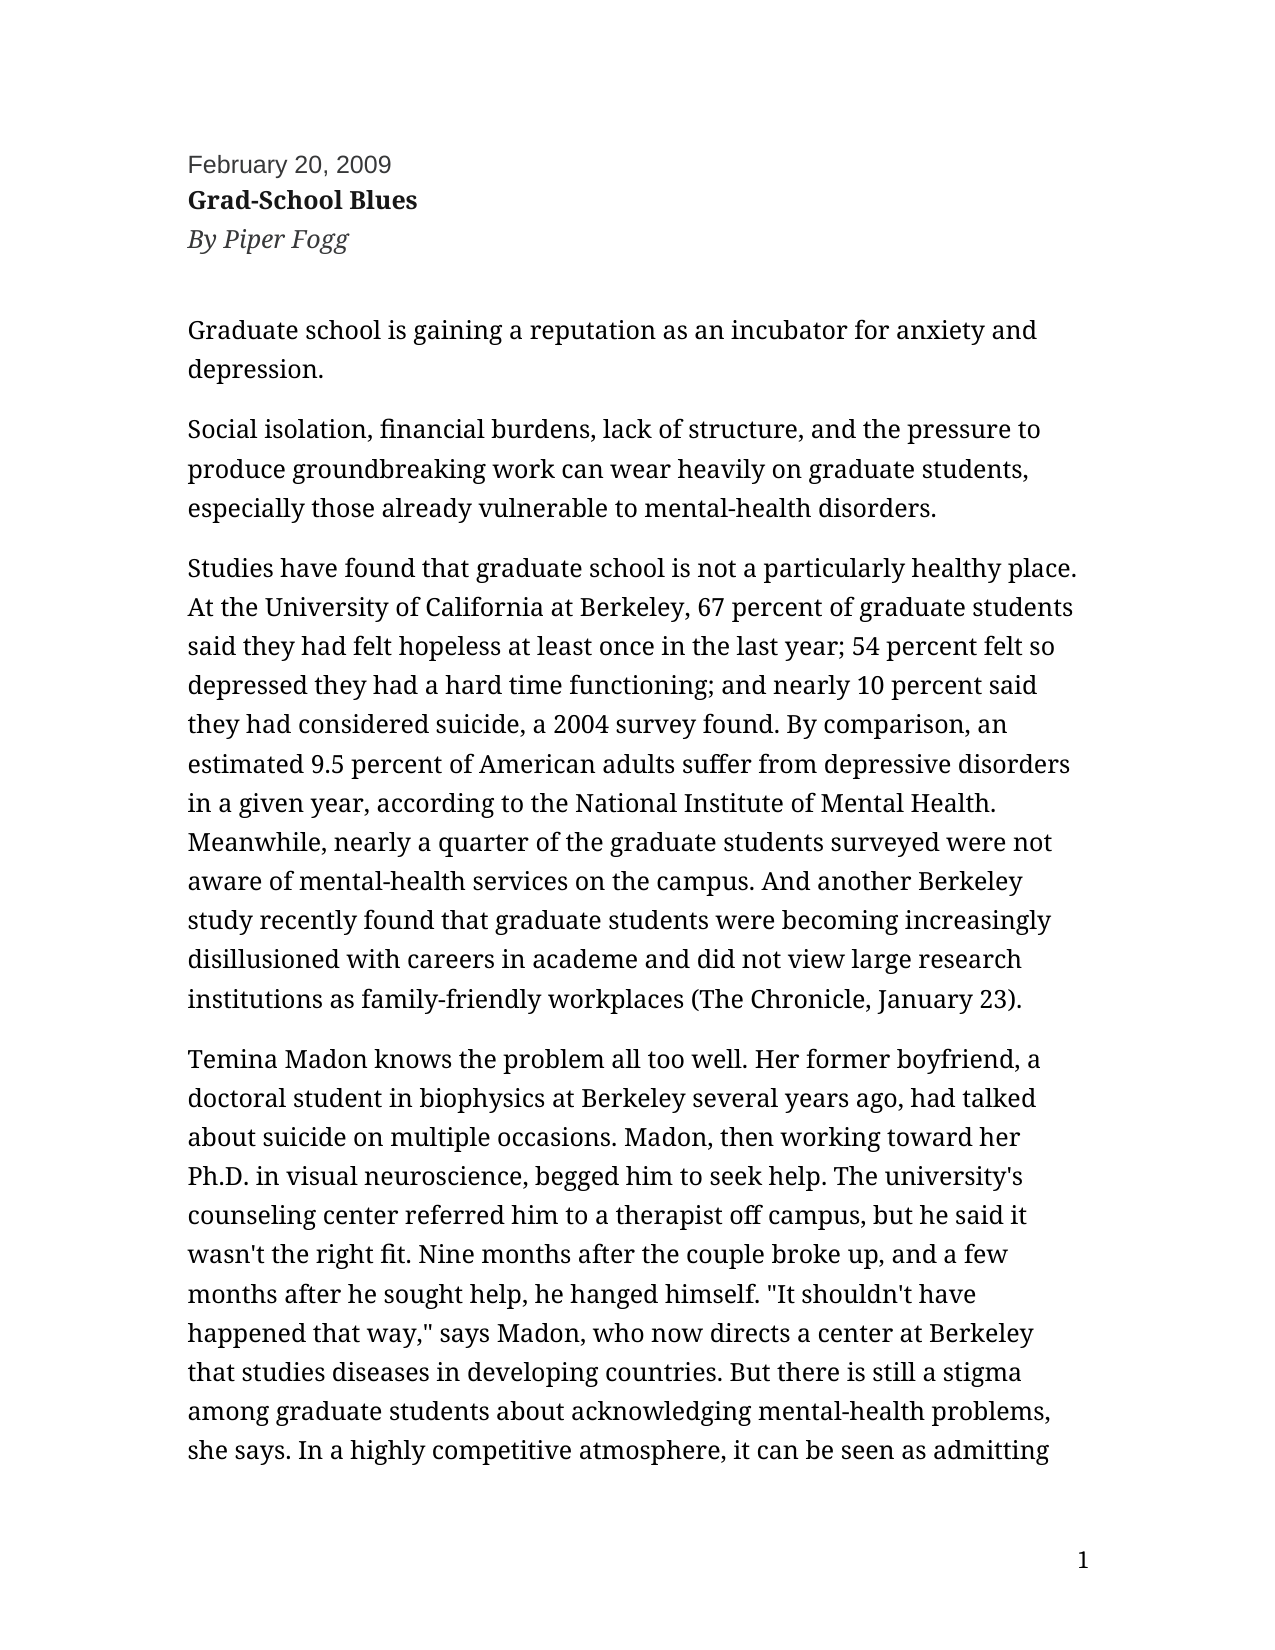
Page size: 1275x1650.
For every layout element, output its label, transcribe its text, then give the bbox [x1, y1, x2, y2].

text Grad-School Blues [187, 183, 1087, 217]
text By Piper Fogg [187, 222, 1087, 256]
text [187, 1041, 1087, 1467]
text Studies have found that graduate school is not a particularly healthy place. At the University of California at Berkeley, 67 percent of graduate students said they had felt hopeless at least once in the last year; 54 percent felt so depressed they had a hard time functioning; and nearly 10 percent said they had considered suicide, a 2004 survey found. By comparison, an estimated 9.5 percent of American adults suffer from depressive disorders in a given year, according to the National Institute of Mental Health. Meanwhile, nearly a quarter of the graduate students surveyed were not aware of mental-health services on the campus. And another Berkeley study recently found that graduate students were becoming increasingly disillusioned with careers in academe and did not view large research institutions as family-friendly workplaces (The Chronicle, January 23). [187, 551, 1087, 1015]
text February 20, 2009 [187, 150, 1087, 179]
text Graduate school is gaining a reputation as an incubator for anxiety and depression. [187, 313, 1087, 386]
text Social isolation, financial burdens, lack of structure, and the pressure to produce groundbreaking work can wear heavily on graduate students, especially those already vulnerable to mental-health disorders. [187, 412, 1087, 524]
